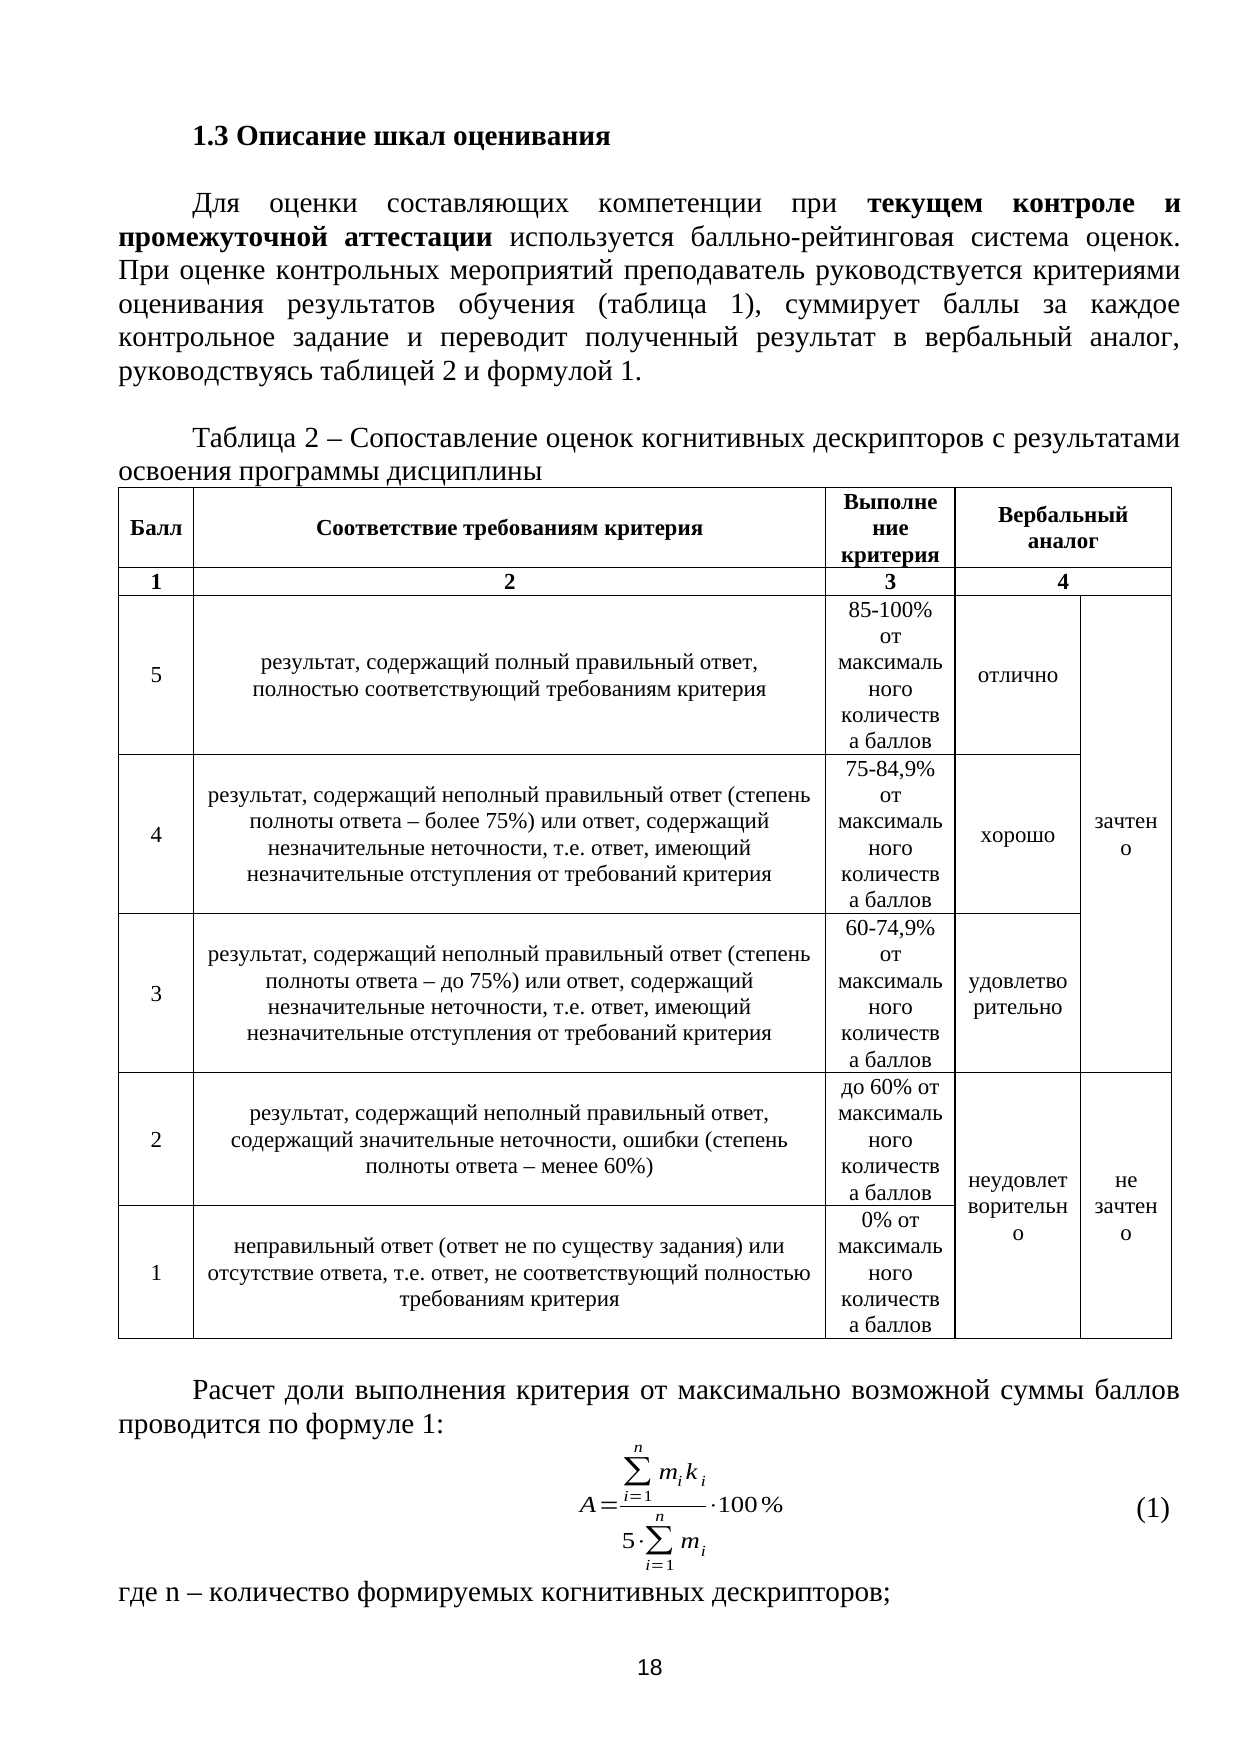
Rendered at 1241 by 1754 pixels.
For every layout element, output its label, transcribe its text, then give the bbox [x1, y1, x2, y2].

table_cell 2 [119, 1073, 193, 1205]
table_cell 2 [194, 568, 825, 594]
table_cell неправильный ответ (ответ не по существу задания) или отсутствие ответа, т.е. ответ, не соответствующий полностью требованиям критерия [194, 1206, 825, 1338]
table_cell 0% от максимального количества баллов [826, 1206, 954, 1338]
table_cell неудовлетворительно [956, 1073, 1080, 1338]
table_header (1) [797, 1439, 1181, 1574]
table_cell 75-84,9% от максимального количества баллов [826, 755, 954, 913]
table_cell результат, содержащий неполный правильный ответ, содержащий значительные неточности, ошибки (степень полноты ответа – менее 60%) [194, 1073, 825, 1205]
table_cell 3 [826, 568, 954, 594]
table_cell до 60% от максимального количества баллов [826, 1073, 954, 1205]
table_header [118, 1439, 797, 1574]
text Расчет доли выполнения критерия от максимально возможной суммы баллов проводится по формуле 1: [118, 1372, 1181, 1439]
table_cell зачтено [1081, 596, 1171, 1072]
table_cell 4 [956, 568, 1171, 594]
table_header Соответствие требованиям критерия [194, 488, 825, 567]
text Таблица 2 – Сопоставление оценок когнитивных дескрипторов с результатами освоения программы дисциплины [118, 420, 1181, 487]
table_cell результат, содержащий неполный правильный ответ (степень полноты ответа – более 75%) или ответ, содержащий незначительные неточности, т.е. ответ, имеющий незначительные отступления от требований критерия [194, 755, 825, 913]
table_cell 85-100% от максимального количества баллов [826, 596, 954, 754]
subtitle 1.3 Описание шкал оценивания [118, 118, 1181, 152]
table_cell 5 [119, 596, 193, 754]
table_cell 1 [119, 568, 193, 594]
table_cell отлично [956, 596, 1080, 754]
table_cell 3 [119, 914, 193, 1072]
table_cell хорошо [956, 755, 1080, 913]
table_cell 4 [119, 755, 193, 913]
table_cell не зачтено [1081, 1073, 1171, 1338]
table_cell 1 [119, 1206, 193, 1338]
table_cell 60-74,9% от максимального количества баллов [826, 914, 954, 1072]
table_header Выполнение критерия [826, 488, 954, 567]
table_cell удовлетворительно [956, 914, 1080, 1072]
table_cell результат, содержащий неполный правильный ответ (степень полноты ответа – до 75%) или ответ, содержащий незначительные неточности, т.е. ответ, имеющий незначительные отступления от требований критерия [194, 914, 825, 1072]
text Для оценки составляющих компетенции при текущем контроле и промежуточной аттестации используется балльно-рейтинговая система оценок. При оценке контрольных мероприятий преподаватель руководствуется критериями оценивания результатов обучения (таблица 1), суммирует баллы за каждое контрольное задание и переводит полученный результат в вербальный аналог, руководствуясь таблицей 2 и формулой 1. [118, 185, 1181, 386]
table_header Балл [119, 488, 193, 567]
text где n – количество формируемых когнитивных дескрипторов; [118, 1574, 1181, 1607]
table_header Вербальный аналог [956, 488, 1171, 567]
table_cell результат, содержащий полный правильный ответ, полностью соответствующий требованиям критерия [194, 596, 825, 754]
